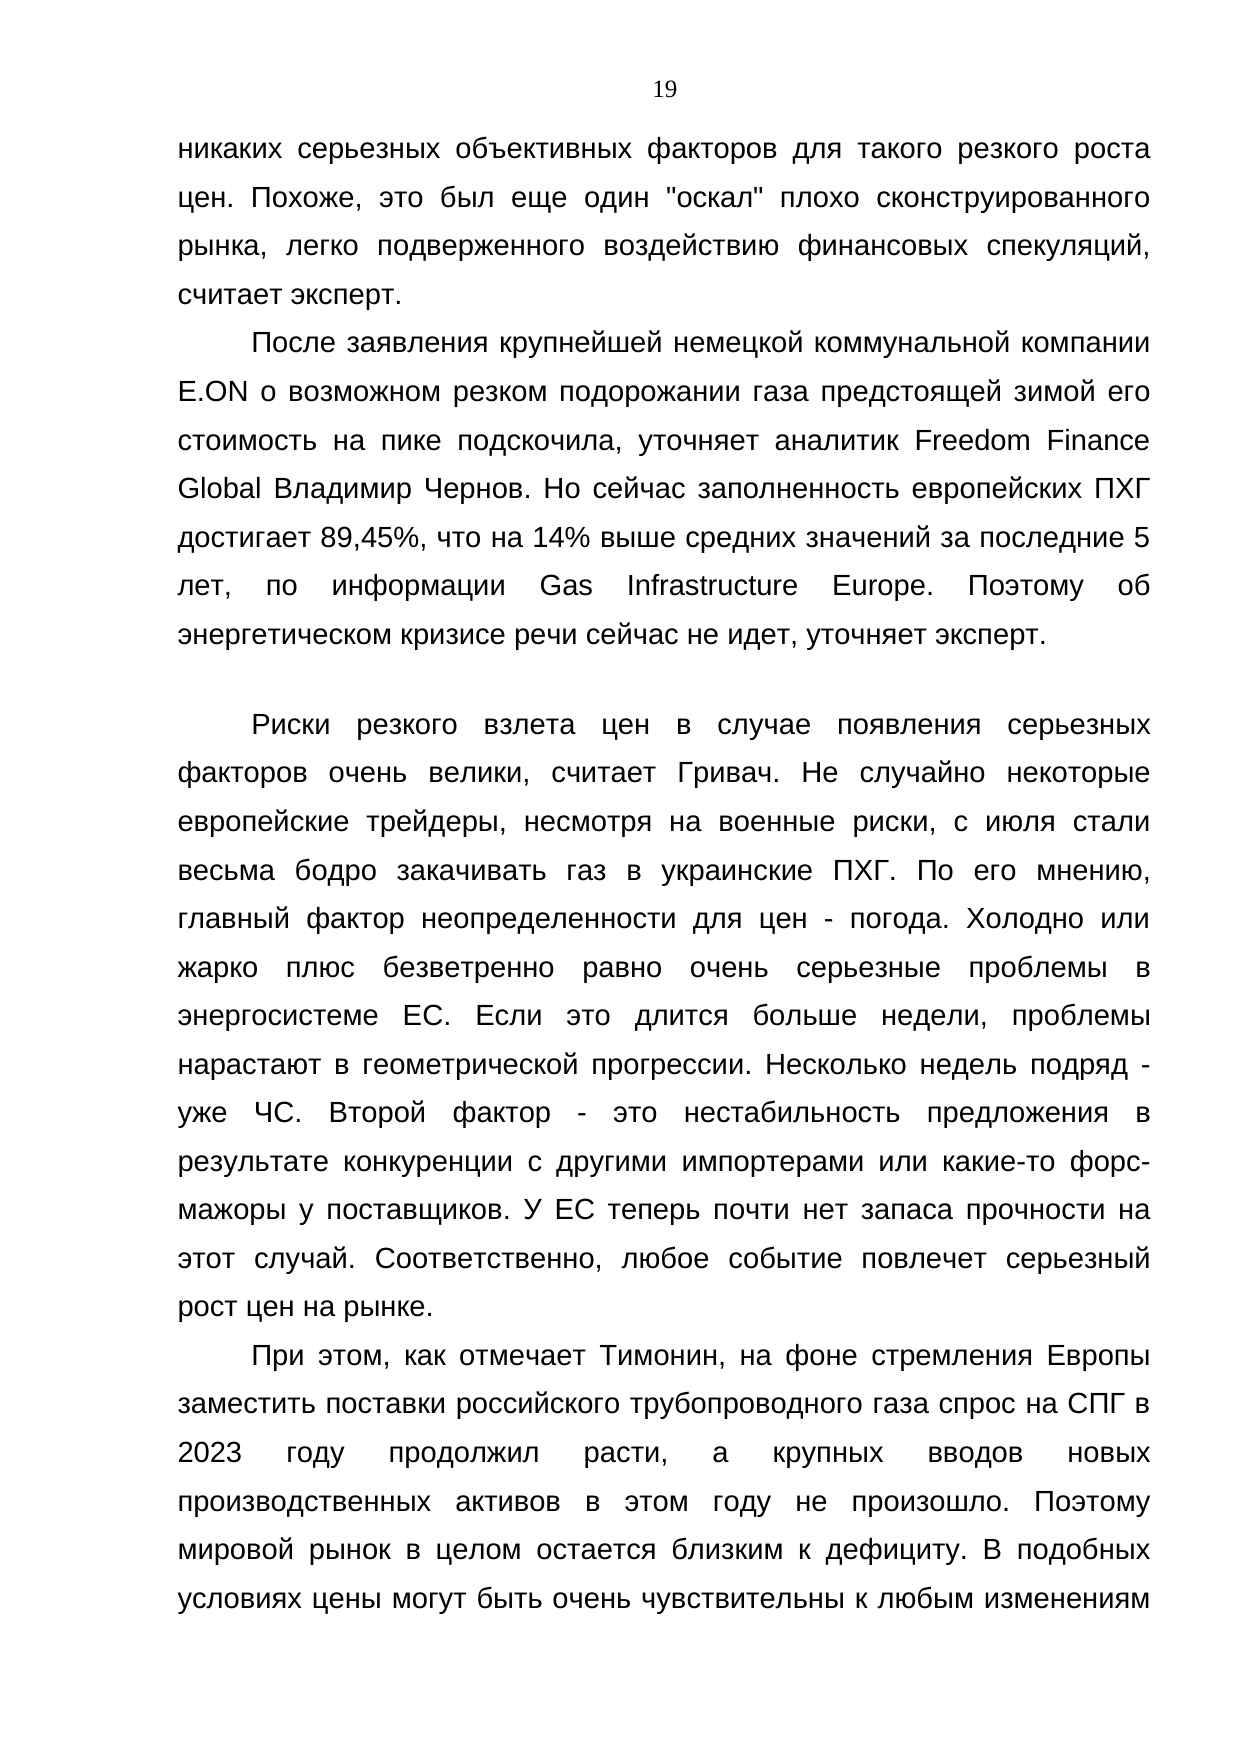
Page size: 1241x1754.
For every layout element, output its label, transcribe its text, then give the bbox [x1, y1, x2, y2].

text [177, 131, 1152, 310]
text Риски резкого взлета цен в случае появления серьезных факторов очень велики, считает Гривач. Не случайно некоторые европейские трейдеры, несмотря на военные риски, с июля стали весьма бодро закачивать газ в украинские ПХГ. По его мнению, главный фактор неопределенности для цен - погода. Холодно или жарко плюс безветренно равно очень серьезные проблемы в энергосистеме ЕС. Если это длится больше недели, проблемы нарастают в геометрической прогрессии. Несколько недель подряд - уже ЧС. Второй фактор - это нестабильность предложения в результате конкуренции с другими импортерами или какие-то форс-мажоры у поставщиков. У ЕС теперь почти нет запаса прочности на этот случай. Соответственно, любое событие повлечет серьезный рост цен на рынке. [177, 707, 1152, 1323]
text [177, 1338, 1152, 1614]
text После заявления крупнейшей немецкой коммунальной компании E.ON о возможном резком подорожании газа предстоящей зимой его стоимость на пике подскочила, уточняет аналитик Freedom Finance Global Владимир Чернов. Но сейчас заполненность европейских ПХГ достигает 89,45%, что на 14% выше средних значений за последние 5 лет, по информации Gas Infrastructure Europe. Поэтому об энергетическом кризисе речи сейчас не идет, уточняет эксперт. [177, 325, 1152, 650]
